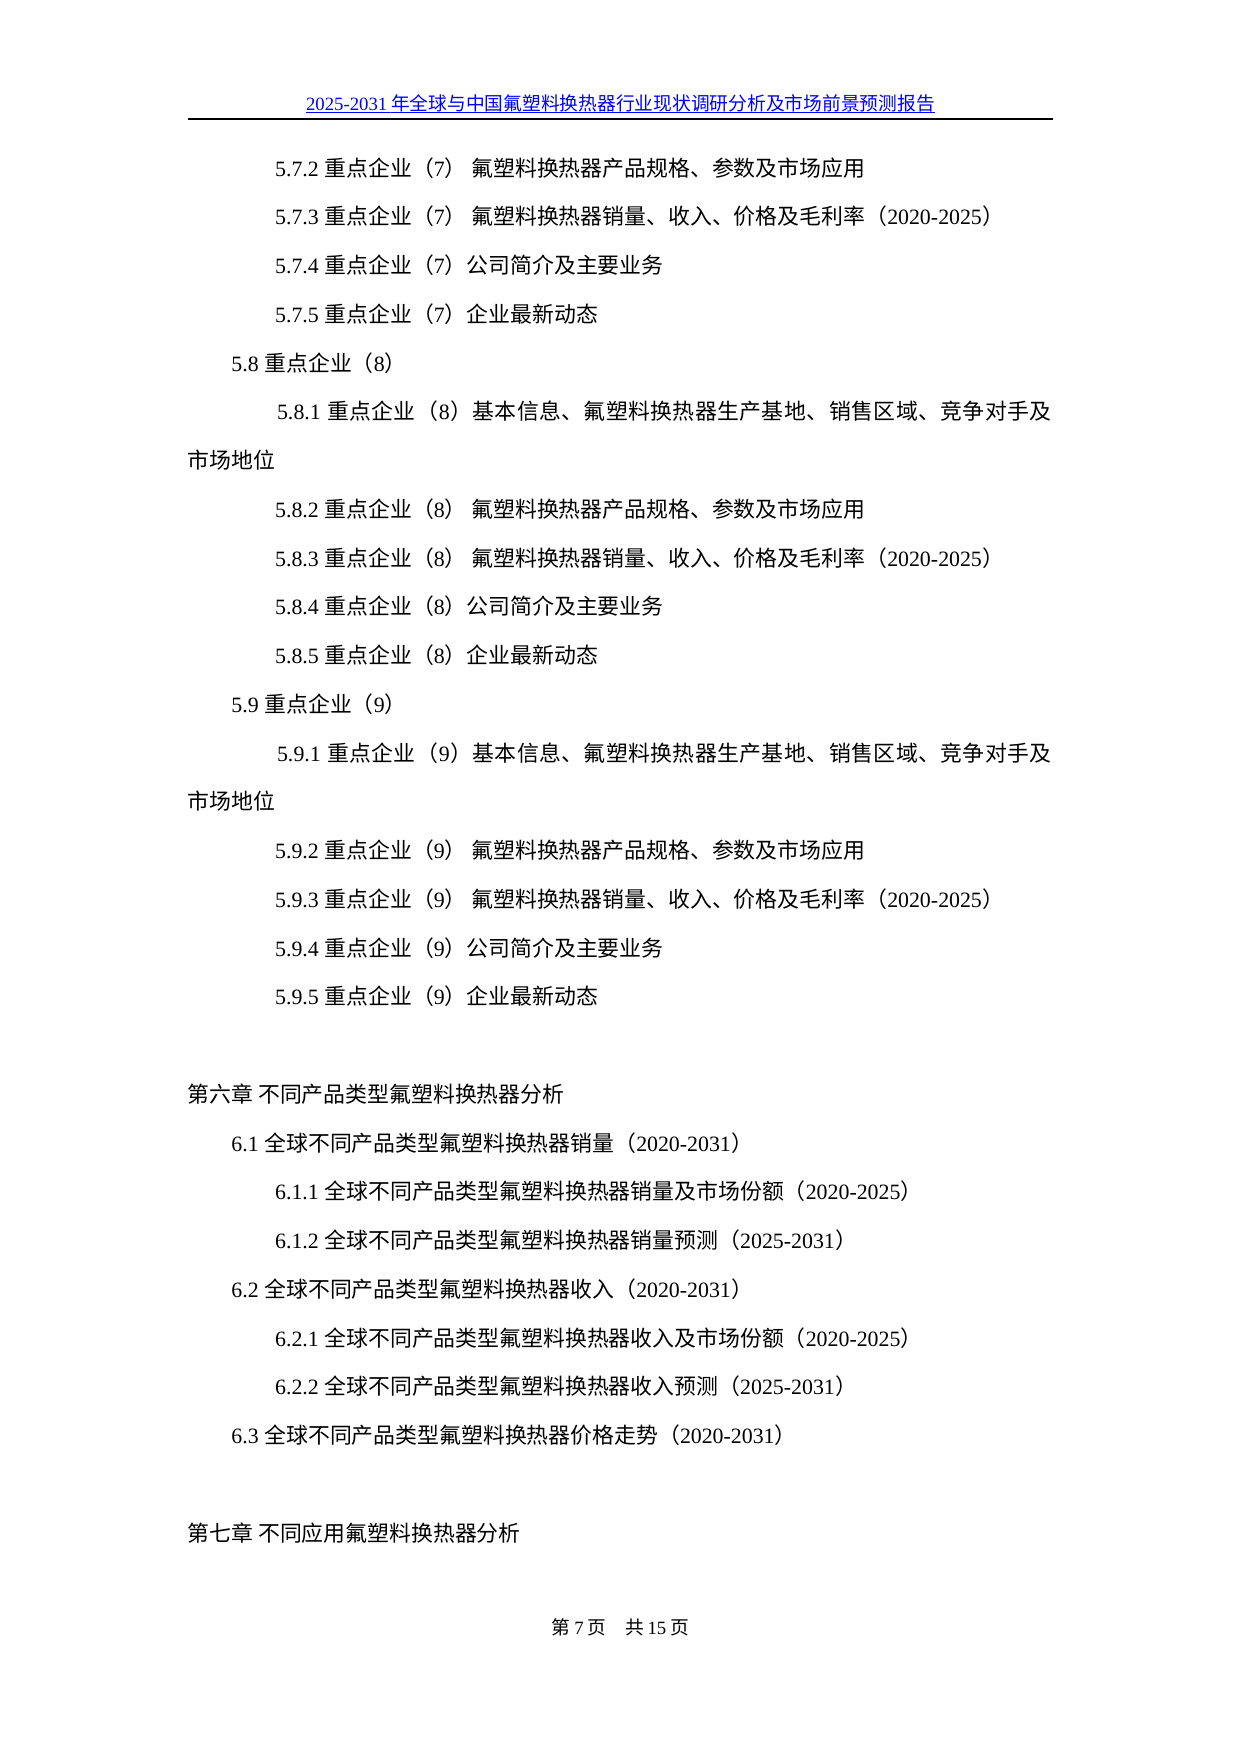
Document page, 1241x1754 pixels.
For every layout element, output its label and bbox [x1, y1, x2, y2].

text [187, 150, 1053, 1548]
